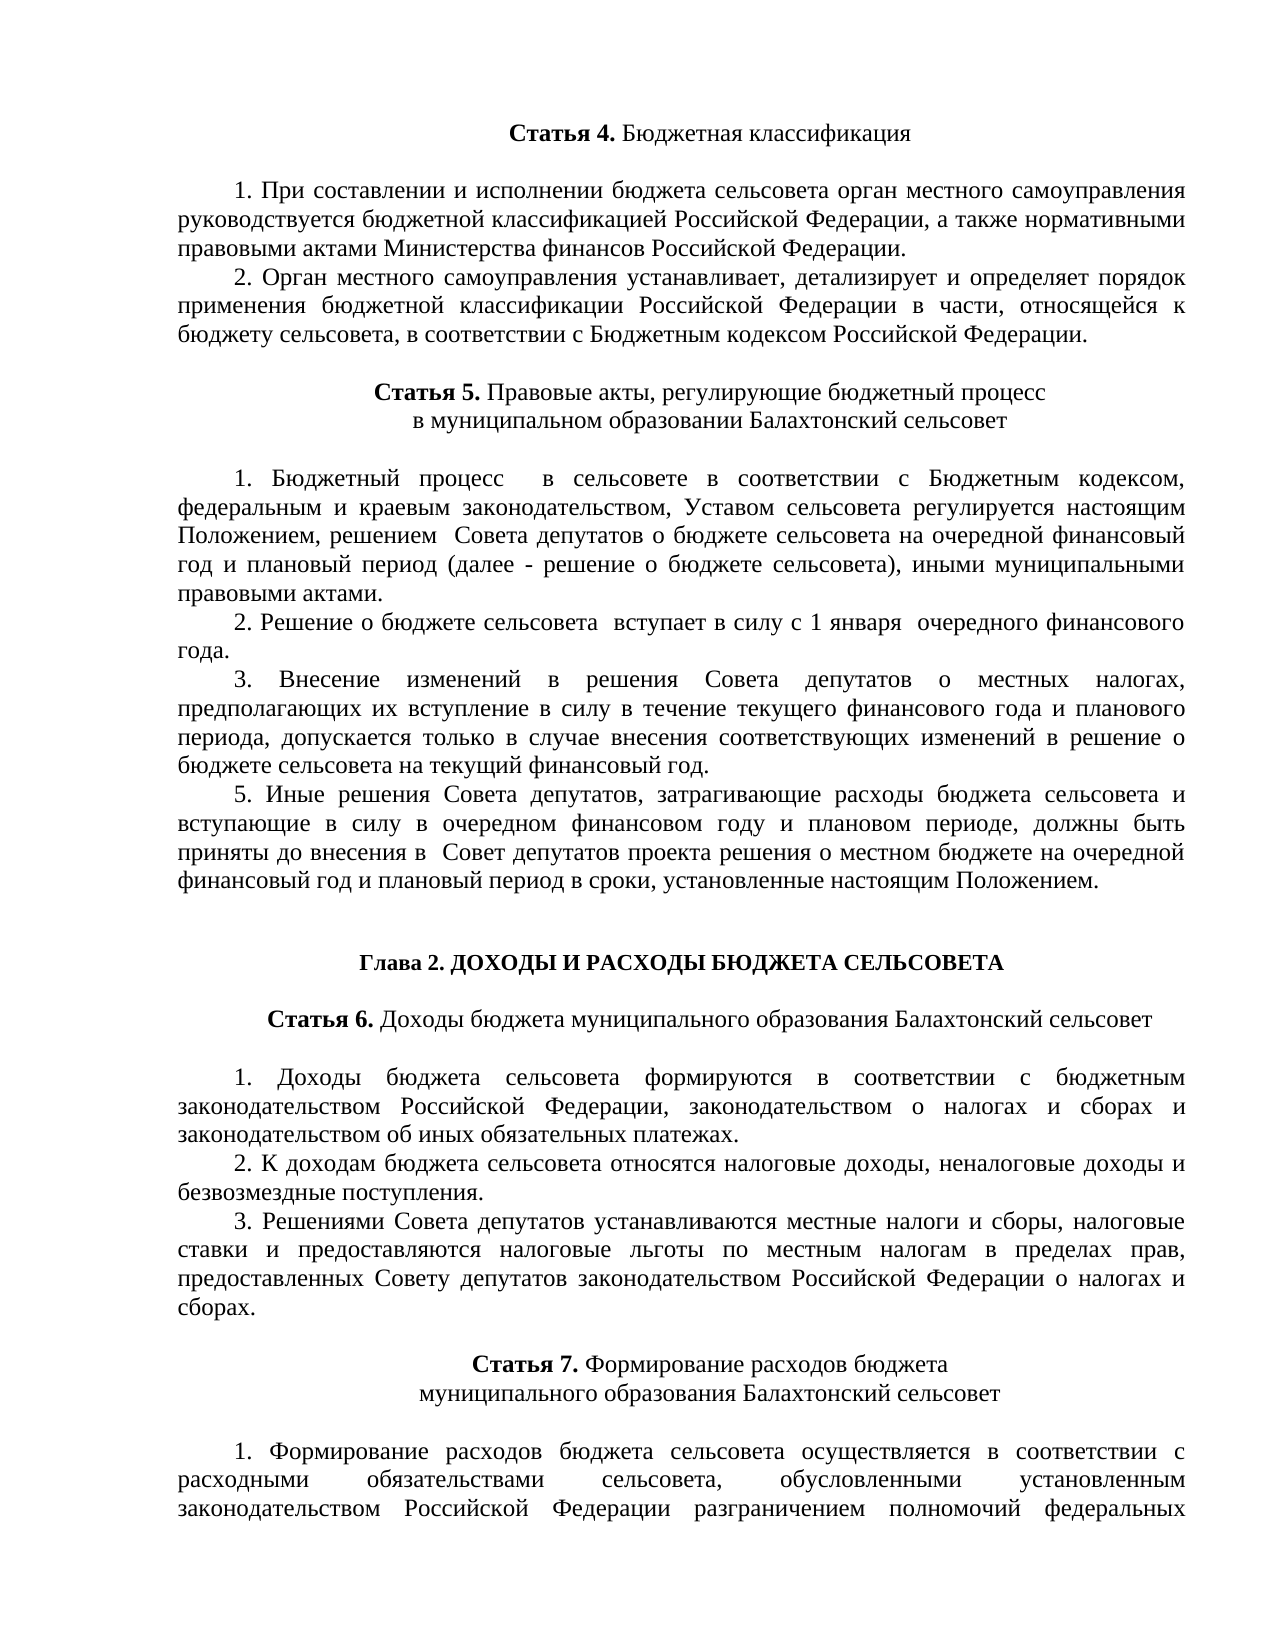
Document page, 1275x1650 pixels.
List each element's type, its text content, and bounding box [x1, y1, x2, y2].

text 2. Решение о бюджете сельсовета вступает в силу с 1 января очередного финансового года. [177, 607, 1186, 664]
text в муниципальном образовании Балахтонский сельсовет [177, 406, 1186, 434]
text Статья 6. Доходы бюджета муниципального образования Балахтонский сельсовет [177, 1004, 1186, 1033]
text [177, 1436, 1186, 1522]
text 3. Внесение изменений в решения Совета депутатов о местных налогах, предполагающих их вступление в силу в течение текущего финансового года и планового периода, допускается только в случае внесения соответствующих изменений в решение о бюджете сельсовета на текущий финансовый год. [177, 664, 1186, 779]
text 2. К доходам бюджета сельсовета относятся налоговые доходы, неналоговые доходы и безвозмездные поступления. [177, 1148, 1186, 1206]
text Статья 7. Формирование расходов бюджета [177, 1349, 1186, 1378]
text 5. Иные решения Совета депутатов, затрагивающие расходы бюджета сельсовета и вступающие в силу в очередном финансовом году и плановом периоде, должны быть приняты до внесения в Совет депутатов проекта решения о местном бюджете на очередной финансовый год и плановый период в сроки, установленные настоящим Положением. [177, 779, 1186, 894]
text 3. Решениями Совета депутатов устанавливаются местные налоги и сборы, налоговые ставки и предоставляются налоговые льготы по местным налогам в пределах прав, предоставленных Совету депутатов законодательством Российской Федерации о налогах и сборах. [177, 1206, 1186, 1321]
text Глава 2. ДОХОДЫ И РАСХОДЫ БЮДЖЕТА СЕЛЬСОВЕТА [177, 949, 1186, 976]
text 1. Доходы бюджета сельсовета формируются в соответствии с бюджетным законодательством Российской Федерации, законодательством о налогах и сборах и законодательством об иных обязательных платежах. [177, 1062, 1186, 1148]
text Статья 4. Бюджетная классификация [177, 118, 1186, 147]
text Статья 5. Правовые акты, регулирующие бюджетный процесс [177, 377, 1186, 406]
text муниципального образования Балахтонский сельсовет [177, 1378, 1186, 1407]
text 2. Орган местного самоуправления устанавливает, детализирует и определяет порядок применения бюджетной классификации Российской Федерации в части, относящейся к бюджету сельсовета, в соответствии с Бюджетным кодексом Российской Федерации. [177, 262, 1186, 348]
text 1. При составлении и исполнении бюджета сельсовета орган местного самоуправления руководствуется бюджетной классификацией Российской Федерации, а также нормативными правовыми актами Министерства финансов Российской Федерации. [177, 176, 1186, 262]
text 1. Бюджетный процесс в сельсовете в соответствии с Бюджетным кодексом, федеральным и краевым законодательством, Уставом сельсовета регулируется настоящим Положением, решением Совета депутатов о бюджете сельсовета на очередной финансовый год и плановый период (далее - решение о бюджете сельсовета), иными муниципальными правовыми актами. [177, 463, 1186, 607]
